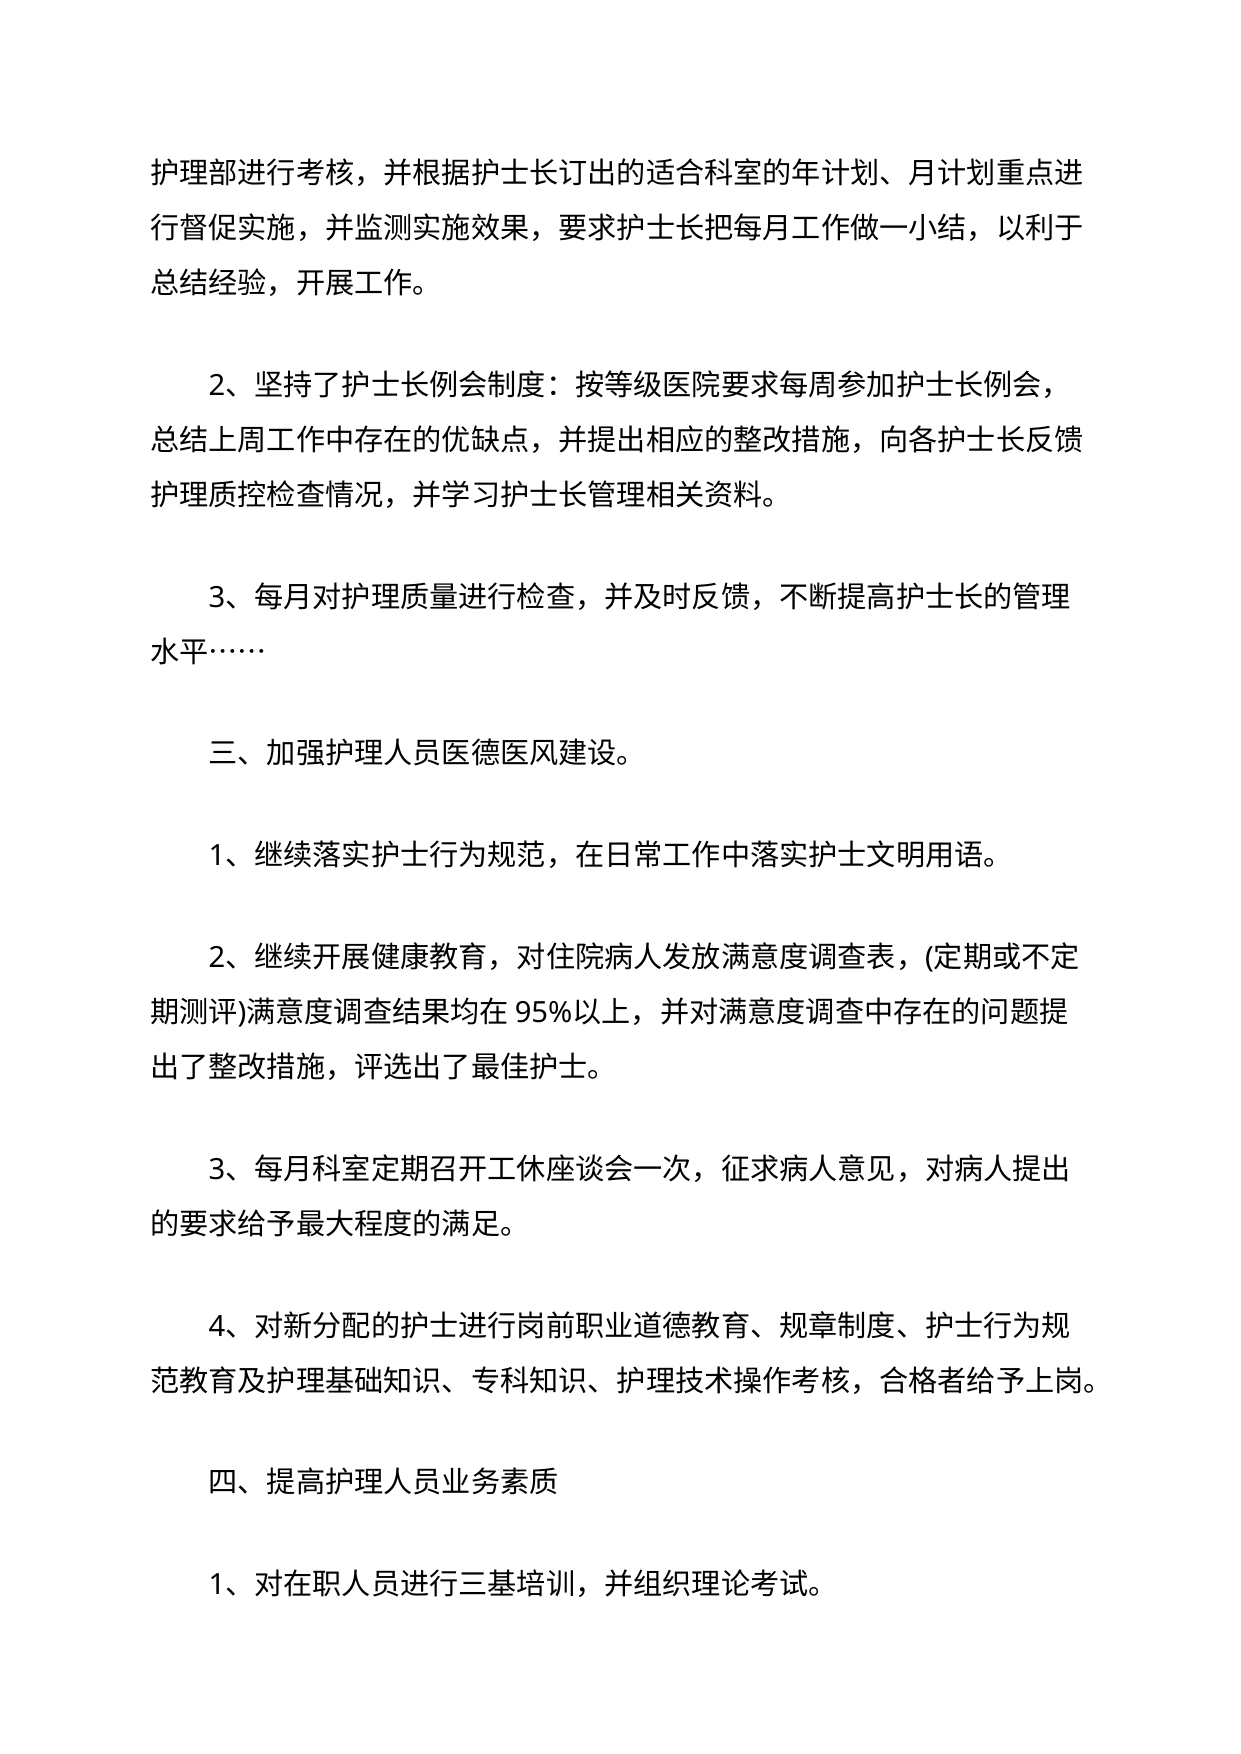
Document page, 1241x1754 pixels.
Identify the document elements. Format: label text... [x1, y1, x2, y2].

text 四、提高护理人员业务素质 [150, 1459, 1090, 1501]
text 2、坚持了护士长例会制度：按等级医院要求每周参加护士长例会，总结上周工作中存在的优缺点，并提出相应的整改措施，向各护士长反馈护理质控检查情况，并学习护士长管理相关资料。 [150, 362, 1090, 514]
text 2、继续开展健康教育，对住院病人发放满意度调查表，(定期或不定期测评)满意度调查结果均在95%以上，并对满意度调查中存在的问题提出了整改措施，评选出了最佳护士。 [150, 934, 1090, 1086]
text 1、继续落实护士行为规范，在日常工作中落实护士文明用语。 [150, 832, 1090, 874]
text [150, 150, 1090, 302]
text 3、每月对护理质量进行检查，并及时反馈，不断提高护士长的管理水平…… [150, 573, 1090, 671]
text 4、对新分配的护士进行岗前职业道德教育、规章制度、护士行为规范教育及护理基础知识、专科知识、护理技术操作考核，合格者给予上岗。 [150, 1302, 1090, 1399]
text 三、加强护理人员医德医风建设。 [150, 730, 1090, 772]
text 1、对在职人员进行三基培训，并组织理论考试。 [150, 1561, 1090, 1603]
text 3、每月科室定期召开工休座谈会一次，征求病人意见，对病人提出的要求给予最大程度的满足。 [150, 1146, 1090, 1243]
